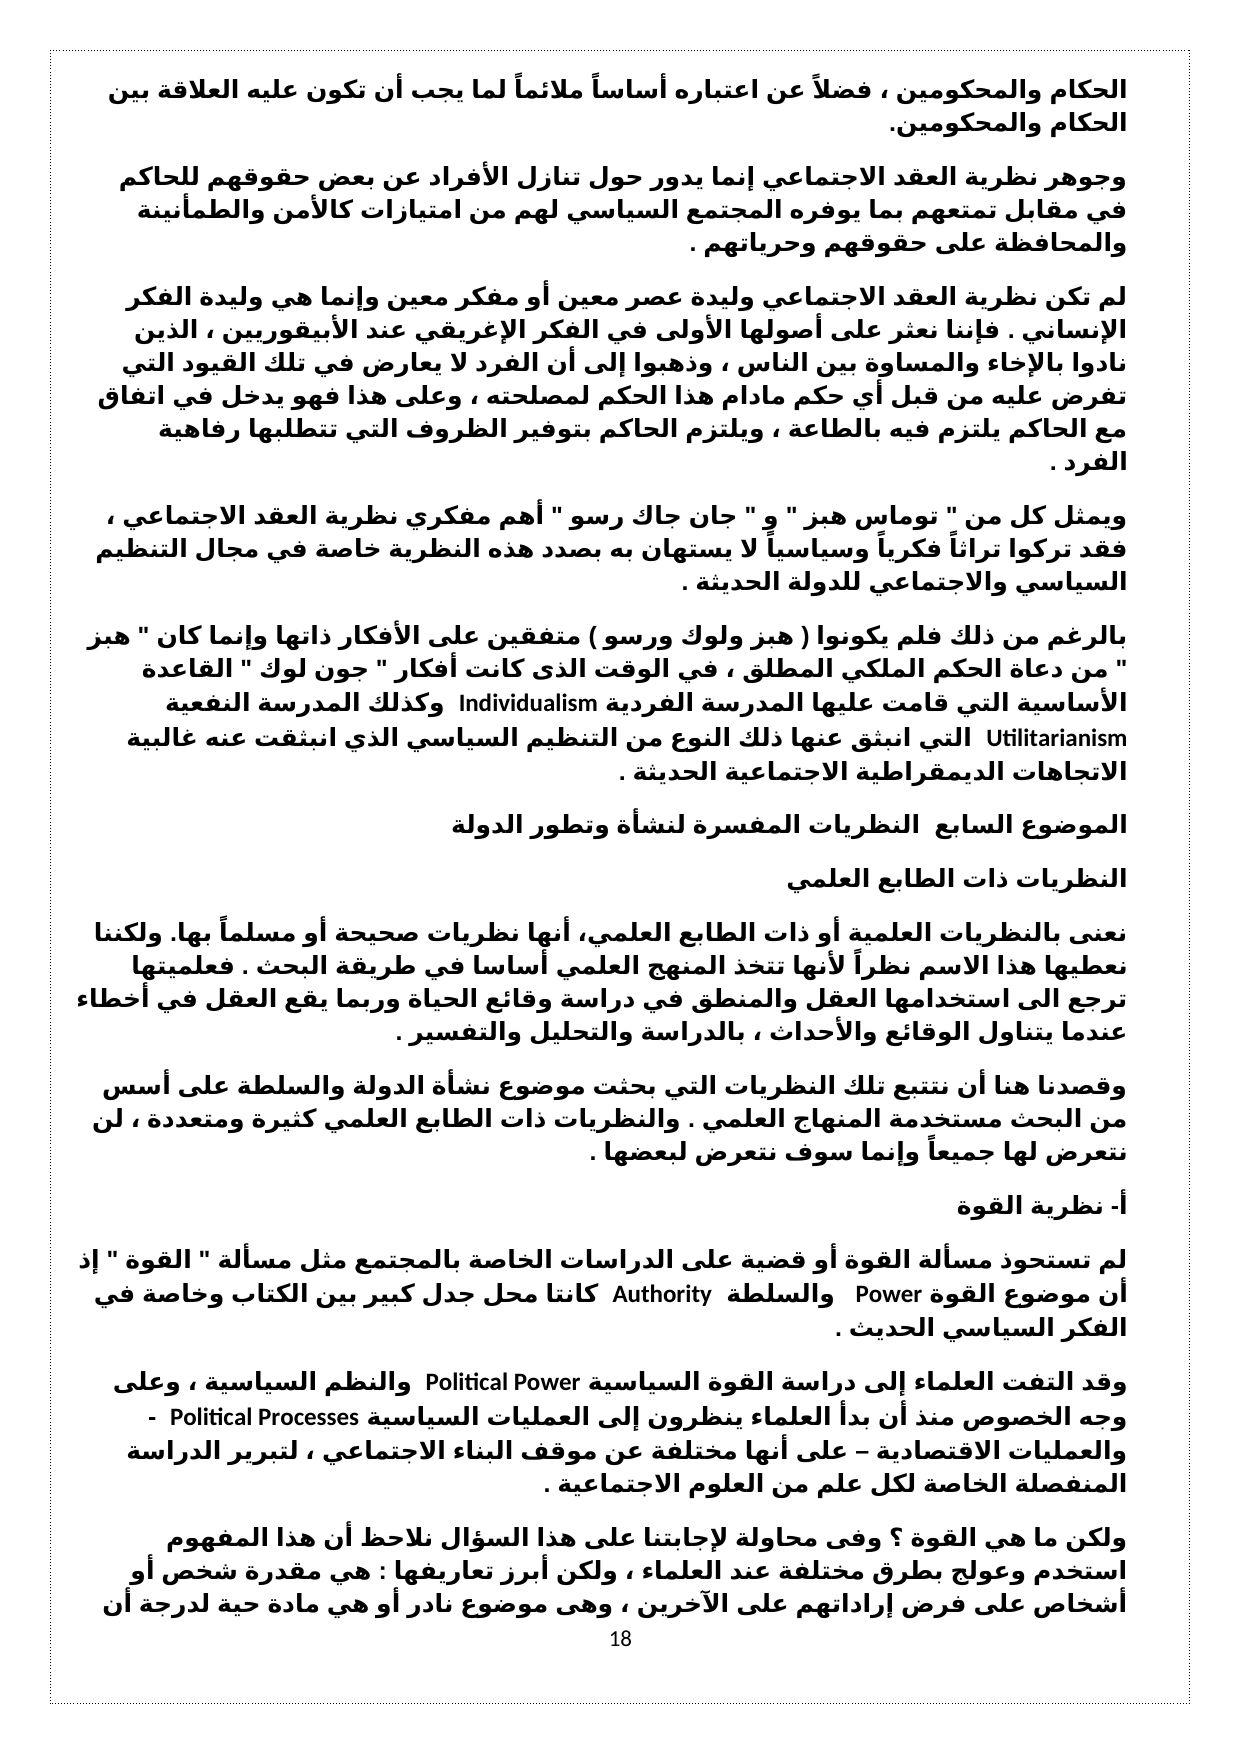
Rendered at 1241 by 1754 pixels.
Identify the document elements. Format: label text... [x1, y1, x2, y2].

text لم تكن نظرية العقد الاجتماعي وليدة عصر معين أو مفكر معين وإنما هي وليدة الفكر الإنساني . فإننا نعثر على أصولها الأولى في الفكر الإغريقي عند الأبيقوريين ، الذين نادوا بالإخاء والمساوة بين الناس ، وذهبوا إلى أن الفرد لا يعارض في تلك القيود التي تفرض عليه من قبل أي حكم مادام هذا الحكم لمصلحته ، وعلى هذا فهو يدخل في اتفاق مع الحاكم يلتزم فيه بالطاعة ، ويلتزم الحاكم بتوفير الظروف التي تتطلبها رفاهية الفرد . [75, 282, 1128, 476]
text الموضوع السابع النظريات المفسرة لنشأة وتطور الدولة [75, 810, 1128, 839]
text النظريات ذات الطابع العلمي [75, 864, 1128, 893]
text لم تستحوذ مسألة القوة أو قضية على الدراسات الخاصة بالمجتمع مثل مسألة " القوة " إذ أن موضوع القوة Power والسلطة Authority كانتا محل جدل كبير بين الكتاب وخاصة في الفكر السياسي الحديث . [75, 1245, 1128, 1341]
text وقصدنا هنا أن نتتبع تلك النظريات التي بحثت موضوع نشأة الدولة والسلطة على أسس من البحث مستخدمة المنهاج العلمي . والنظريات ذات الطابع العلمي كثيرة ومتعددة ، لن نتعرض لها جميعاً وإنما سوف نتعرض لبعضها . [75, 1071, 1128, 1166]
text وجوهر نظرية العقد الاجتماعي إنما يدور حول تنازل الأفراد عن بعض حقوقهم للحاكم في مقابل تمتعهم بما يوفره المجتمع السياسي لهم من امتيازات كالأمن والطمأنينة والمحافظة على حقوقهم وحرياتهم . [75, 162, 1128, 257]
text أ- نظرية القوة [75, 1191, 1128, 1219]
text ويمثل كل من " توماس هبز " و " جان جاك رسو " أهم مفكري نظرية العقد الاجتماعي ، فقد تركوا تراثاً فكرياً وسياسياً لا يستهان به بصدد هذه النظرية خاصة في مجال التنظيم السياسي والاجتماعي للدولة الحديثة . [75, 501, 1128, 596]
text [75, 1523, 1128, 1618]
text وقد التفت العلماء إلى دراسة القوة السياسية Political Power والنظم السياسية ، وعلى وجه الخصوص منذ أن بدأ العلماء ينظرون إلى العمليات السياسية Political Processes - والعمليات الاقتصادية – على أنها مختلفة عن موقف البناء الاجتماعي ، لتبرير الدراسة المنفصلة الخاصة لكل علم من العلوم الاجتماعية . [75, 1366, 1128, 1498]
text نعنى بالنظريات العلمية أو ذات الطابع العلمي، أنها نظريات صحيحة أو مسلماً بها. ولكننا نعطيها هذا الاسم نظراً لأنها تتخذ المنهج العلمي أساسا في طريقة البحث . فعلميتها ترجع الى استخدامها العقل والمنطق في دراسة وقائع الحياة وربما يقع العقل في أخطاء عندما يتناول الوقائع والأحداث ، بالدراسة والتحليل والتفسير . [75, 918, 1128, 1046]
text بالرغم من ذلك فلم يكونوا ( هبز ولوك ورسو ) متفقين على الأفكار ذاتها وإنما كان " هبز " من دعاة الحكم الملكي المطلق ، في الوقت الذى كانت أفكار " جون لوك " القاعدة الأساسية التي قامت عليها المدرسة الفردية Individualism وكذلك المدرسة النفعية Utilitarianism التي انبثق عنها ذلك النوع من التنظيم السياسي الذي انبثقت عنه غالبية الاتجاهات الديمقراطية الاجتماعية الحديثة . [75, 621, 1128, 785]
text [75, 75, 1128, 137]
